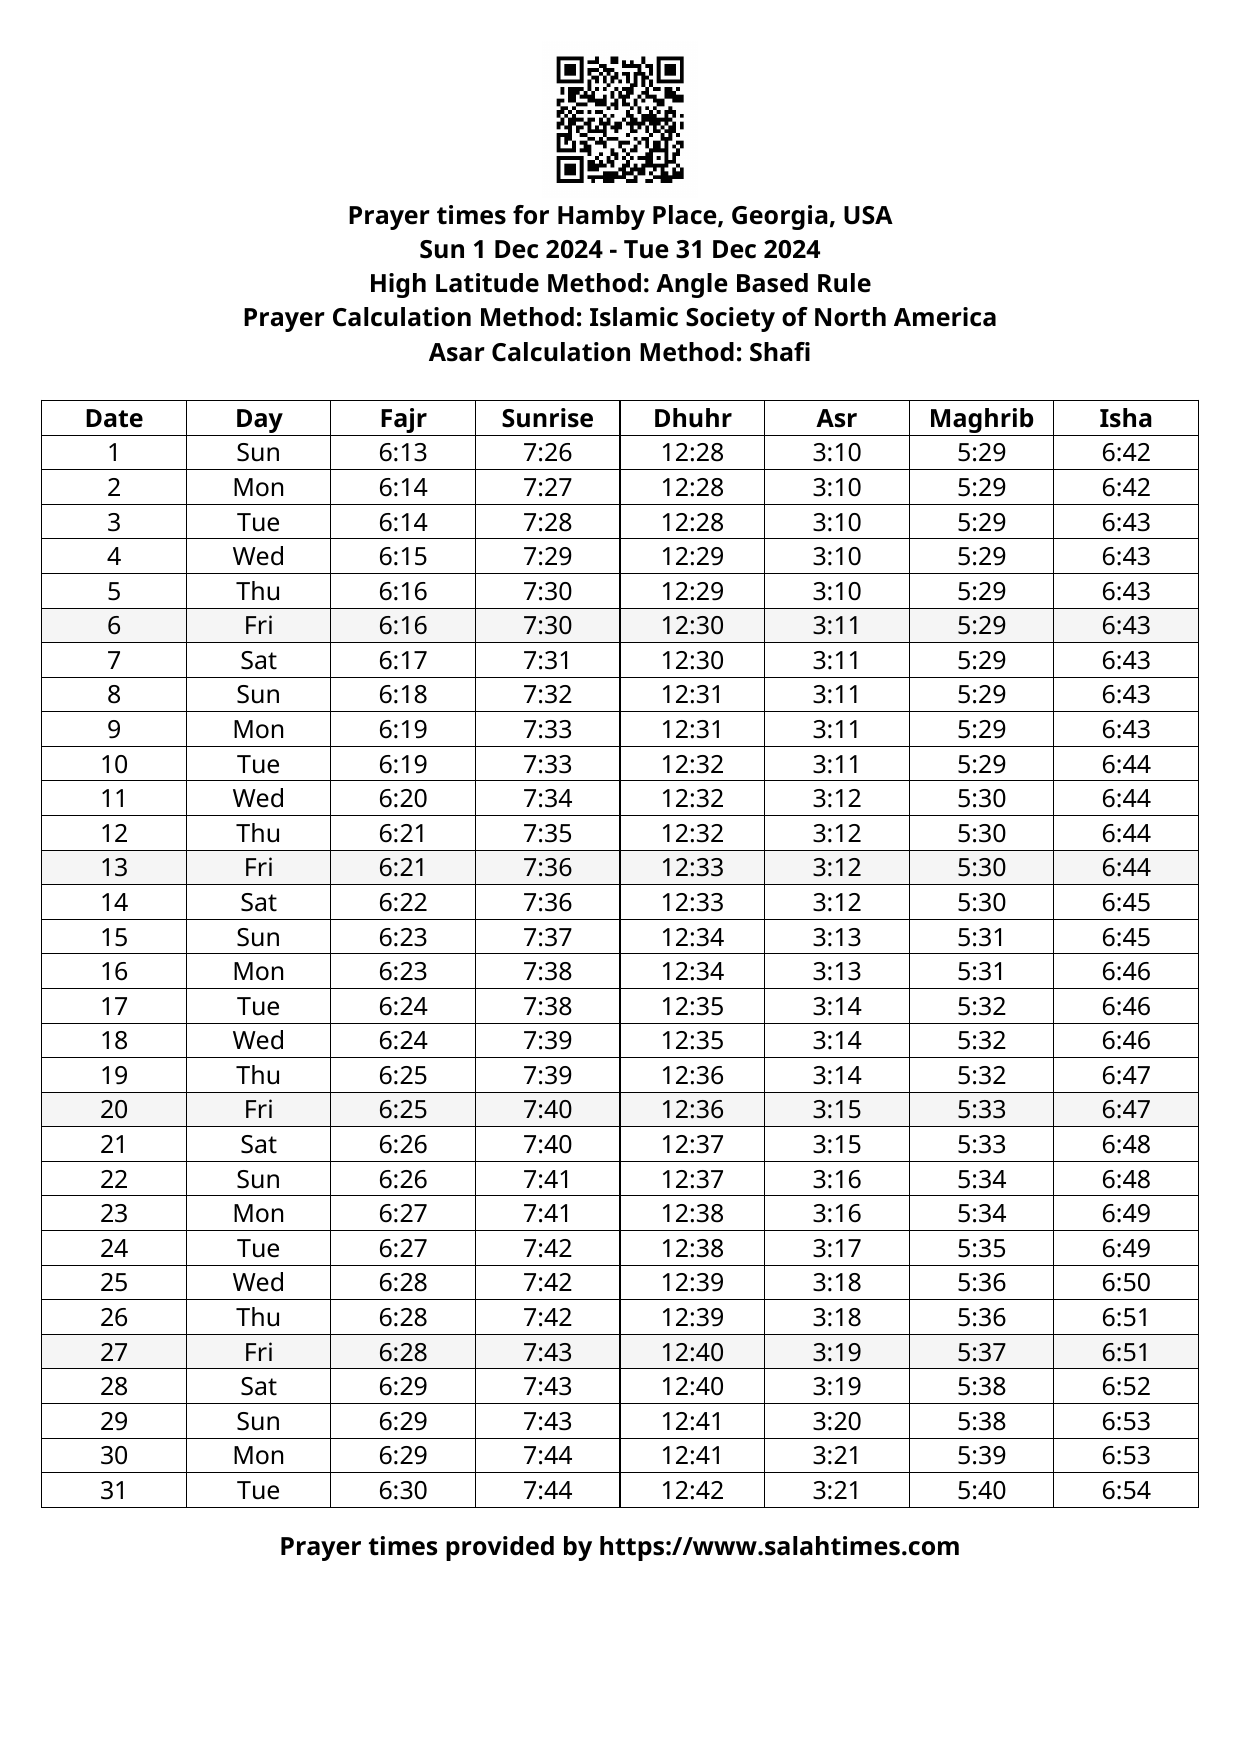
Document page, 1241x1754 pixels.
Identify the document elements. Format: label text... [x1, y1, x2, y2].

table_cell 7:27 [476, 470, 619, 504]
table_cell 12:40 [621, 1369, 764, 1403]
table_cell 7:43 [476, 1369, 619, 1403]
table_cell 5:32 [910, 989, 1053, 1022]
table_cell 7:34 [476, 781, 619, 815]
table_cell 26 [42, 1300, 186, 1334]
table_cell 3 [42, 505, 186, 538]
table_cell 5:29 [910, 505, 1053, 538]
table_cell Fri [187, 1335, 330, 1368]
table_cell 6:43 [1054, 539, 1198, 573]
table_cell 6:43 [1054, 505, 1198, 538]
table_cell 6:51 [1054, 1335, 1198, 1368]
table_cell 6:25 [331, 1093, 475, 1126]
table_cell 17 [42, 989, 186, 1022]
table_cell 7:29 [476, 539, 619, 573]
table_cell Fri [187, 851, 330, 884]
table_cell 5:37 [910, 1335, 1053, 1368]
table_cell 2 [42, 470, 186, 504]
table_cell Wed [187, 1024, 330, 1057]
table_cell 1 [42, 436, 186, 469]
table_cell 6:47 [1054, 1058, 1198, 1092]
table_cell 30 [42, 1439, 186, 1472]
table_cell 5:39 [910, 1439, 1053, 1472]
table_cell 12:30 [621, 643, 764, 677]
table_cell 5:33 [910, 1093, 1053, 1126]
table_cell 3:10 [765, 436, 909, 469]
table_cell 6:18 [331, 678, 475, 711]
table_cell 6:23 [331, 954, 475, 988]
table_cell 6:20 [331, 781, 475, 815]
table_cell 5:29 [910, 470, 1053, 504]
table_cell 3:14 [765, 989, 909, 1022]
table_cell 5:29 [910, 643, 1053, 677]
table_cell 6:16 [331, 609, 475, 642]
table_cell Tue [187, 989, 330, 1022]
table_cell 3:14 [765, 1024, 909, 1057]
table_cell Sun [187, 1162, 330, 1195]
table_cell 6:47 [1054, 1093, 1198, 1126]
table_cell 7:43 [476, 1404, 619, 1437]
table_cell 12:28 [621, 470, 764, 504]
table_cell 5:38 [910, 1369, 1053, 1403]
table_cell 5:29 [910, 747, 1053, 780]
table_cell 6:24 [331, 1024, 475, 1057]
table_cell 3:10 [765, 574, 909, 607]
table_cell 6:43 [1054, 643, 1198, 677]
table_cell 6:14 [331, 470, 475, 504]
picture [542, 41, 699, 198]
table_cell 6:27 [331, 1196, 475, 1230]
table_cell 12:28 [621, 436, 764, 469]
table_cell 23 [42, 1196, 186, 1230]
table_header Maghrib [910, 401, 1053, 434]
table_cell 7:40 [476, 1093, 619, 1126]
table_cell 25 [42, 1266, 186, 1299]
table_cell 12:31 [621, 678, 764, 711]
table_cell 3:21 [765, 1439, 909, 1472]
table_cell 6 [42, 609, 186, 642]
table_cell 5:30 [910, 781, 1053, 815]
table_cell 6:44 [1054, 781, 1198, 815]
table_cell Tue [187, 1231, 330, 1264]
table_cell 12:38 [621, 1231, 764, 1264]
table_cell 12:32 [621, 781, 764, 815]
table_cell 6:44 [1054, 851, 1198, 884]
table_cell 6:26 [331, 1162, 475, 1195]
table_header Asr [765, 401, 909, 434]
table_cell 16 [42, 954, 186, 988]
table_cell 5:30 [910, 816, 1053, 849]
table_cell 6:49 [1054, 1196, 1198, 1230]
table_cell Mon [187, 954, 330, 988]
table_cell 6:42 [1054, 436, 1198, 469]
table_cell 5 [42, 574, 186, 607]
table_cell 10 [42, 747, 186, 780]
table_cell 5:34 [910, 1196, 1053, 1230]
table_cell 7:33 [476, 747, 619, 780]
table_cell 18 [42, 1024, 186, 1057]
table_cell 3:11 [765, 678, 909, 711]
table_cell Wed [187, 1266, 330, 1299]
table_cell 5:30 [910, 851, 1053, 884]
table_cell 6:48 [1054, 1127, 1198, 1161]
table_cell 6:43 [1054, 574, 1198, 607]
table_cell 7:28 [476, 505, 619, 538]
table_cell 12:35 [621, 989, 764, 1022]
table_cell 7:31 [476, 643, 619, 677]
table_cell 6:46 [1054, 989, 1198, 1022]
table_cell 5:33 [910, 1127, 1053, 1161]
table_cell 5:32 [910, 1058, 1053, 1092]
table_cell 14 [42, 885, 186, 919]
table_cell 6:29 [331, 1404, 475, 1437]
table_cell 28 [42, 1369, 186, 1403]
table_cell 7:38 [476, 954, 619, 988]
table_cell 12:32 [621, 747, 764, 780]
table_cell 12:37 [621, 1127, 764, 1161]
table_cell Sat [187, 643, 330, 677]
table_cell 3:14 [765, 1058, 909, 1092]
table_cell 12:39 [621, 1300, 764, 1334]
table_cell 7 [42, 643, 186, 677]
table_cell Sat [187, 1369, 330, 1403]
table_cell 7:26 [476, 436, 619, 469]
table_cell 6:19 [331, 712, 475, 746]
table_cell 3:11 [765, 747, 909, 780]
table_cell 5:32 [910, 1024, 1053, 1057]
table_cell 3:11 [765, 643, 909, 677]
table_cell Sat [187, 885, 330, 919]
table_cell 7:42 [476, 1266, 619, 1299]
text Asar Calculation Method: Shafi [42, 334, 1198, 368]
table_cell 6:46 [1054, 1024, 1198, 1057]
table_cell 5:29 [910, 609, 1053, 642]
table_cell 6:28 [331, 1300, 475, 1334]
table_cell 3:19 [765, 1369, 909, 1403]
table_cell 6:50 [1054, 1266, 1198, 1299]
table_cell 12:36 [621, 1058, 764, 1092]
table_cell 6:30 [331, 1473, 475, 1507]
table_cell 6:21 [331, 816, 475, 849]
table_cell 6:54 [1054, 1473, 1198, 1507]
table_cell 3:16 [765, 1196, 909, 1230]
table_cell 6:49 [1054, 1231, 1198, 1264]
table_cell 6:52 [1054, 1369, 1198, 1403]
table_cell 12:34 [621, 954, 764, 988]
table_cell 7:43 [476, 1335, 619, 1368]
table_cell 5:40 [910, 1473, 1053, 1507]
table_header Sunrise [476, 401, 619, 434]
table_cell 29 [42, 1404, 186, 1437]
table_cell 12:33 [621, 885, 764, 919]
table_cell 7:32 [476, 678, 619, 711]
table_cell Sat [187, 1127, 330, 1161]
table_cell 20 [42, 1093, 186, 1126]
table_cell 5:31 [910, 954, 1053, 988]
table_cell 12:30 [621, 609, 764, 642]
table_cell Fri [187, 609, 330, 642]
table_cell 6:43 [1054, 609, 1198, 642]
table_cell 6:45 [1054, 920, 1198, 953]
table_cell 27 [42, 1335, 186, 1368]
table_cell 3:12 [765, 816, 909, 849]
table_cell 15 [42, 920, 186, 953]
table_cell 24 [42, 1231, 186, 1264]
table_cell 12:32 [621, 816, 764, 849]
table_cell Mon [187, 1196, 330, 1230]
table_cell 6:43 [1054, 678, 1198, 711]
table_cell 12:42 [621, 1473, 764, 1507]
table_cell 12:41 [621, 1404, 764, 1437]
table_header Fajr [331, 401, 475, 434]
table_cell Mon [187, 712, 330, 746]
table_cell 3:17 [765, 1231, 909, 1264]
table_cell 6:46 [1054, 954, 1198, 988]
table_cell 7:42 [476, 1300, 619, 1334]
table_cell Thu [187, 1300, 330, 1334]
table_cell Thu [187, 1058, 330, 1092]
table_cell 12:35 [621, 1024, 764, 1057]
table_cell 7:36 [476, 851, 619, 884]
table_cell 3:16 [765, 1162, 909, 1195]
table_cell 6:16 [331, 574, 475, 607]
table_cell 12 [42, 816, 186, 849]
table_cell 6:21 [331, 851, 475, 884]
table_cell Sun [187, 678, 330, 711]
table_cell 3:18 [765, 1300, 909, 1334]
table_cell Sun [187, 1404, 330, 1437]
table_cell 12:41 [621, 1439, 764, 1472]
table_cell 6:15 [331, 539, 475, 573]
table_cell 6:44 [1054, 816, 1198, 849]
table_cell Tue [187, 747, 330, 780]
table_cell Thu [187, 574, 330, 607]
text Sun 1 Dec 2024 - Tue 31 Dec 2024 [42, 232, 1198, 266]
text Prayer times for Hamby Place, Georgia, USA [42, 198, 1198, 232]
table_cell 5:30 [910, 885, 1053, 919]
table_cell 5:36 [910, 1266, 1053, 1299]
table_cell 7:30 [476, 609, 619, 642]
table_cell 3:12 [765, 781, 909, 815]
table_cell 6:43 [1054, 712, 1198, 746]
table_cell 7:39 [476, 1058, 619, 1092]
table_cell 3:10 [765, 505, 909, 538]
table_header Date [42, 401, 186, 434]
table_cell Thu [187, 816, 330, 849]
table_cell 5:34 [910, 1162, 1053, 1195]
table_cell 11 [42, 781, 186, 815]
table_cell 7:33 [476, 712, 619, 746]
table_cell 6:27 [331, 1231, 475, 1264]
table_cell 3:20 [765, 1404, 909, 1437]
table_cell Mon [187, 470, 330, 504]
table_cell 4 [42, 539, 186, 573]
table_cell 6:22 [331, 885, 475, 919]
table_cell 3:10 [765, 470, 909, 504]
table_cell 6:17 [331, 643, 475, 677]
table_cell 3:13 [765, 954, 909, 988]
table_cell 12:28 [621, 505, 764, 538]
table_cell 6:26 [331, 1127, 475, 1161]
table_cell 12:29 [621, 574, 764, 607]
table_header Isha [1054, 401, 1198, 434]
table_cell 5:29 [910, 712, 1053, 746]
table_cell 31 [42, 1473, 186, 1507]
table_cell 6:14 [331, 505, 475, 538]
table_cell 21 [42, 1127, 186, 1161]
table_cell 6:48 [1054, 1162, 1198, 1195]
table_cell 12:37 [621, 1162, 764, 1195]
text Prayer Calculation Method: Islamic Society of North America [42, 300, 1198, 334]
table_cell 8 [42, 678, 186, 711]
table_cell 3:10 [765, 539, 909, 573]
table_cell 7:30 [476, 574, 619, 607]
table_cell 6:51 [1054, 1300, 1198, 1334]
table_cell 3:11 [765, 712, 909, 746]
table_cell 7:39 [476, 1024, 619, 1057]
table_cell 3:15 [765, 1127, 909, 1161]
table_cell 6:53 [1054, 1404, 1198, 1437]
table_cell 5:31 [910, 920, 1053, 953]
table_cell 5:38 [910, 1404, 1053, 1437]
table_cell 12:39 [621, 1266, 764, 1299]
table_cell 12:40 [621, 1335, 764, 1368]
table_cell Wed [187, 539, 330, 573]
table_cell 5:29 [910, 539, 1053, 573]
table_cell 7:36 [476, 885, 619, 919]
table_cell 6:45 [1054, 885, 1198, 919]
table_header Dhuhr [621, 401, 764, 434]
table_header Day [187, 401, 330, 434]
text High Latitude Method: Angle Based Rule [42, 266, 1198, 300]
table_cell 12:33 [621, 851, 764, 884]
table_cell 5:36 [910, 1300, 1053, 1334]
table_cell Tue [187, 1473, 330, 1507]
table_cell 3:19 [765, 1335, 909, 1368]
table_cell 9 [42, 712, 186, 746]
table_cell 12:31 [621, 712, 764, 746]
table_cell 3:12 [765, 885, 909, 919]
table_cell 3:11 [765, 609, 909, 642]
table_cell Tue [187, 505, 330, 538]
table_cell 6:28 [331, 1335, 475, 1368]
table_cell 7:35 [476, 816, 619, 849]
table_cell 3:15 [765, 1093, 909, 1126]
table_cell 6:28 [331, 1266, 475, 1299]
table_cell 6:13 [331, 436, 475, 469]
table_cell 3:18 [765, 1266, 909, 1299]
table_cell 6:25 [331, 1058, 475, 1092]
table_cell 5:29 [910, 436, 1053, 469]
table_cell 12:29 [621, 539, 764, 573]
table_cell 6:23 [331, 920, 475, 953]
table_cell 7:37 [476, 920, 619, 953]
table_cell 12:34 [621, 920, 764, 953]
table_cell 6:29 [331, 1439, 475, 1472]
table_cell 13 [42, 851, 186, 884]
table_cell 22 [42, 1162, 186, 1195]
table_cell 7:41 [476, 1162, 619, 1195]
table_cell 7:42 [476, 1231, 619, 1264]
table_cell 6:24 [331, 989, 475, 1022]
table_cell 19 [42, 1058, 186, 1092]
table_cell 3:21 [765, 1473, 909, 1507]
table_cell 7:38 [476, 989, 619, 1022]
table_cell Sun [187, 920, 330, 953]
table_cell 12:36 [621, 1093, 764, 1126]
table_cell 7:44 [476, 1473, 619, 1507]
table_cell 5:35 [910, 1231, 1053, 1264]
table_cell 6:44 [1054, 747, 1198, 780]
table_cell Sun [187, 436, 330, 469]
table_cell 7:44 [476, 1439, 619, 1472]
table_cell 6:42 [1054, 470, 1198, 504]
table_cell 7:40 [476, 1127, 619, 1161]
table_cell 5:29 [910, 678, 1053, 711]
table_cell Mon [187, 1439, 330, 1472]
table_cell 7:41 [476, 1196, 619, 1230]
table_cell 6:53 [1054, 1439, 1198, 1472]
table_cell 6:19 [331, 747, 475, 780]
table_cell 3:13 [765, 920, 909, 953]
table_cell 6:29 [331, 1369, 475, 1403]
table_cell Fri [187, 1093, 330, 1126]
table_cell 3:12 [765, 851, 909, 884]
table_cell 12:38 [621, 1196, 764, 1230]
table_cell 5:29 [910, 574, 1053, 607]
text Prayer times provided by https://www.salahtimes.com [42, 1528, 1198, 1563]
table_cell Wed [187, 781, 330, 815]
